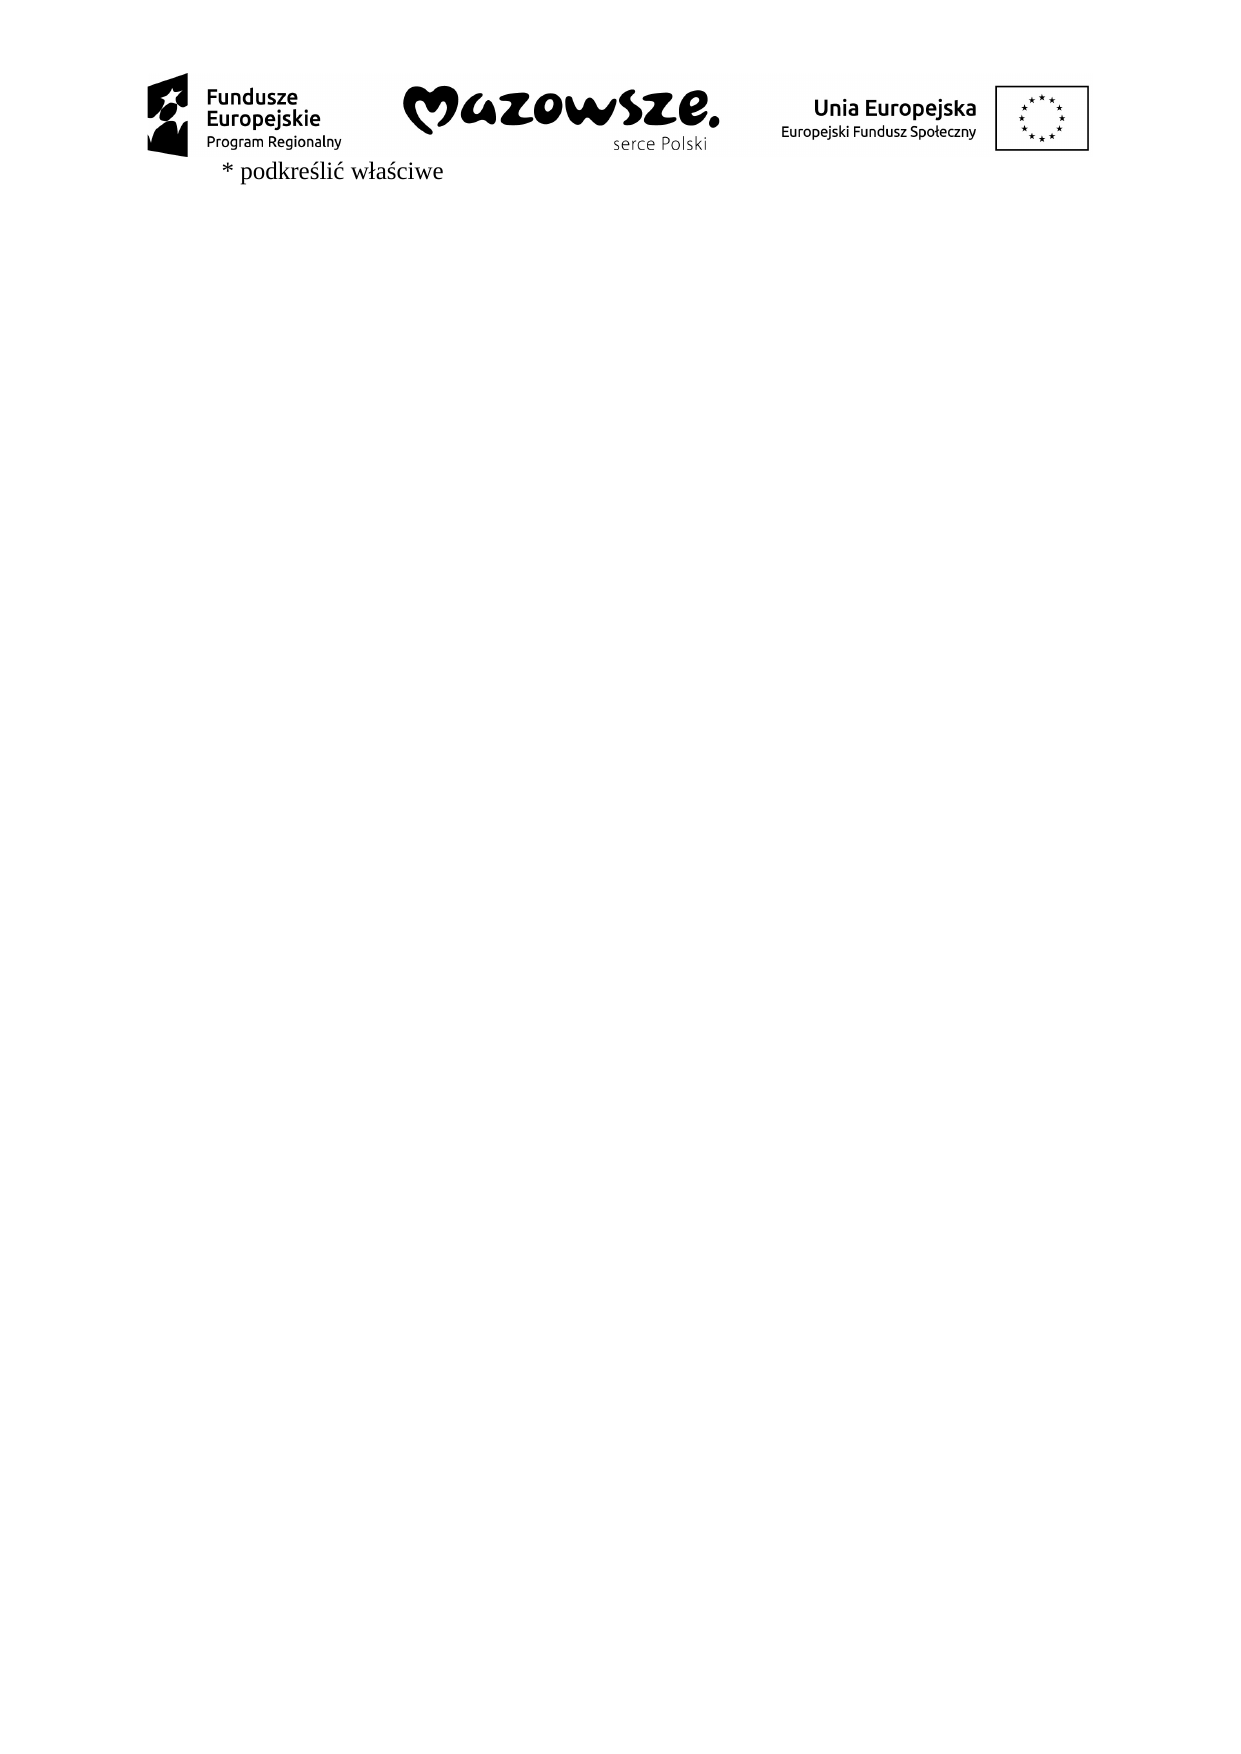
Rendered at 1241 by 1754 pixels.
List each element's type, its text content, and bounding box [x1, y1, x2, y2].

picture [147, 73, 1093, 157]
text * podkreślić właściwe [148, 157, 1093, 185]
